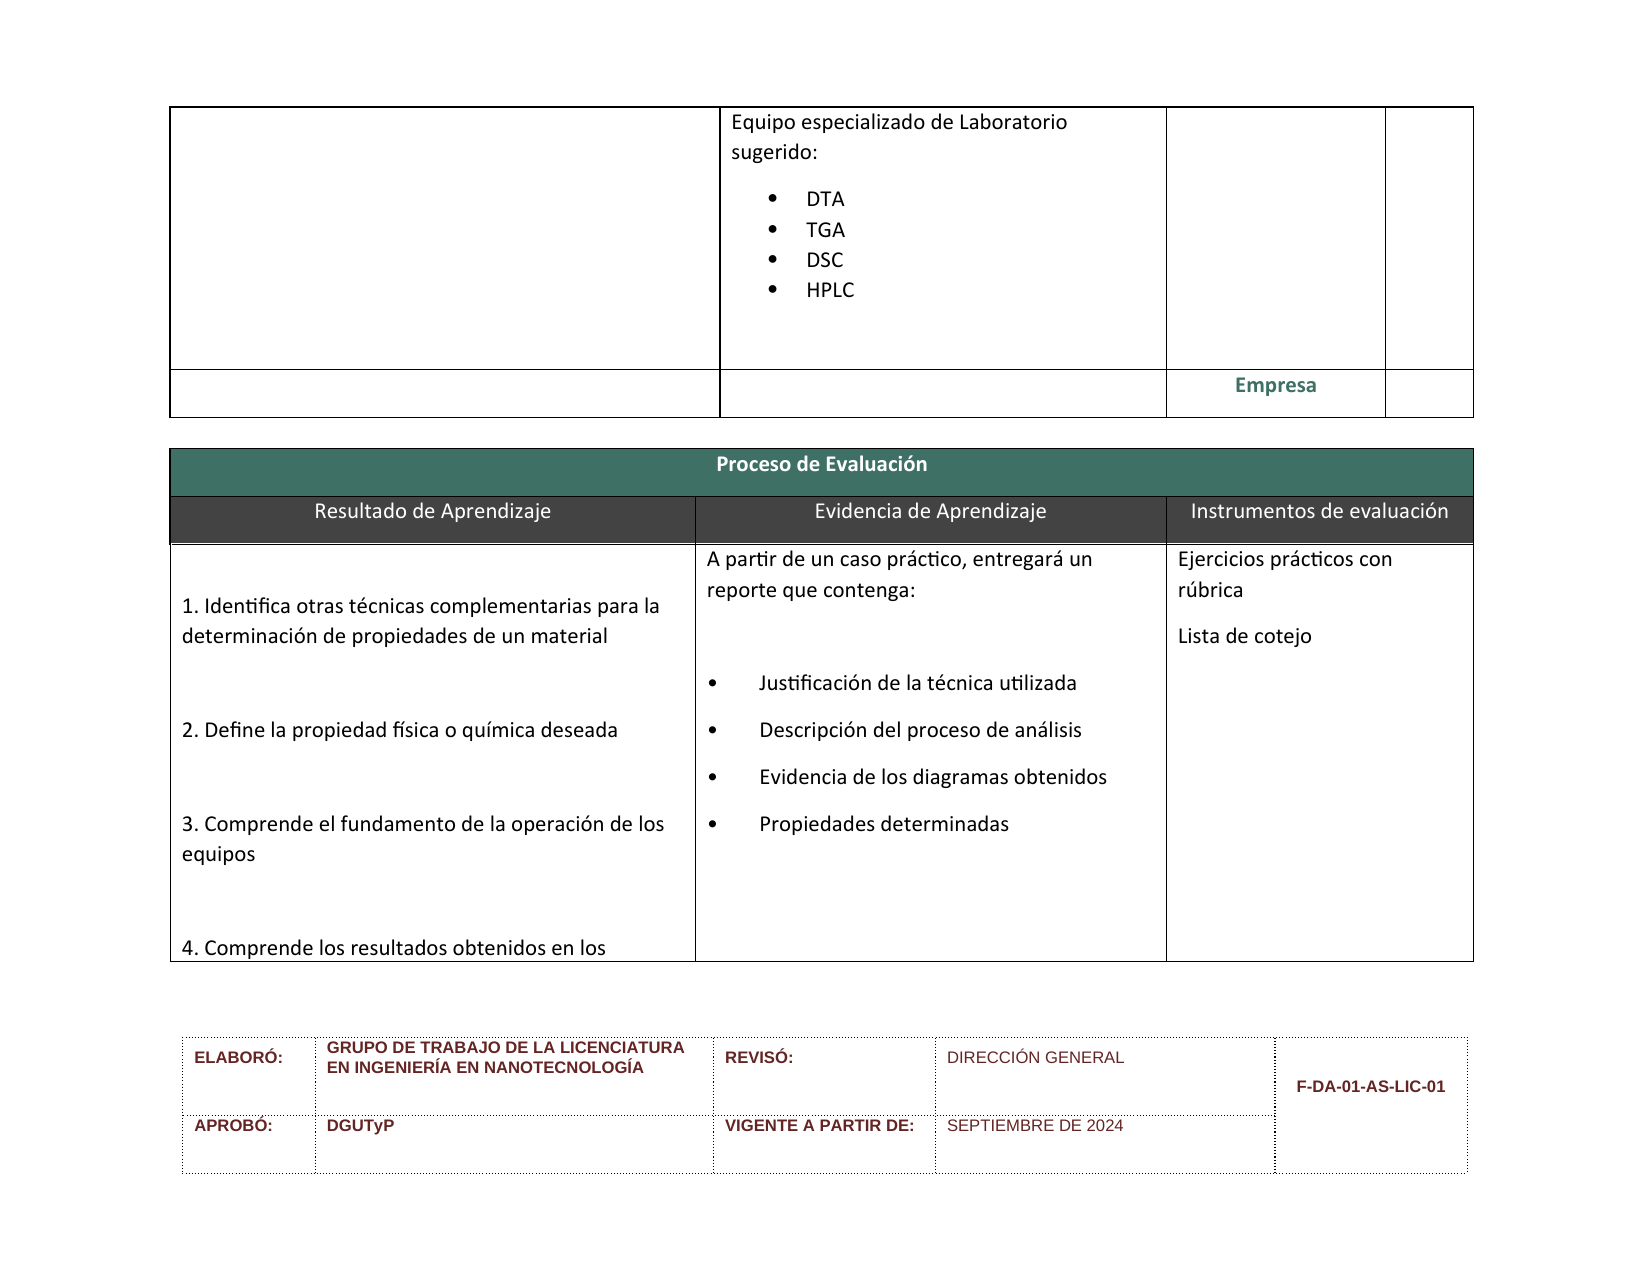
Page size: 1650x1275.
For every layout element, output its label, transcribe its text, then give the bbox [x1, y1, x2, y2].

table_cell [696, 545, 1166, 961]
table_cell [721, 370, 1166, 417]
table_cell X [1386, 108, 1473, 369]
table_cell Evidencia de Aprendizaje [696, 497, 1166, 543]
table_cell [171, 108, 719, 369]
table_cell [1167, 108, 1385, 369]
table_header Proceso de Evaluación [171, 449, 1473, 496]
table_cell Empresa [1167, 370, 1385, 417]
table_cell Resultado de Aprendizaje [171, 497, 695, 543]
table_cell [1167, 545, 1473, 961]
table_cell [1386, 370, 1473, 417]
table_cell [171, 545, 695, 961]
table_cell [721, 108, 1166, 369]
table_cell Instrumentos de evaluación [1167, 497, 1473, 543]
table_cell [171, 370, 719, 417]
